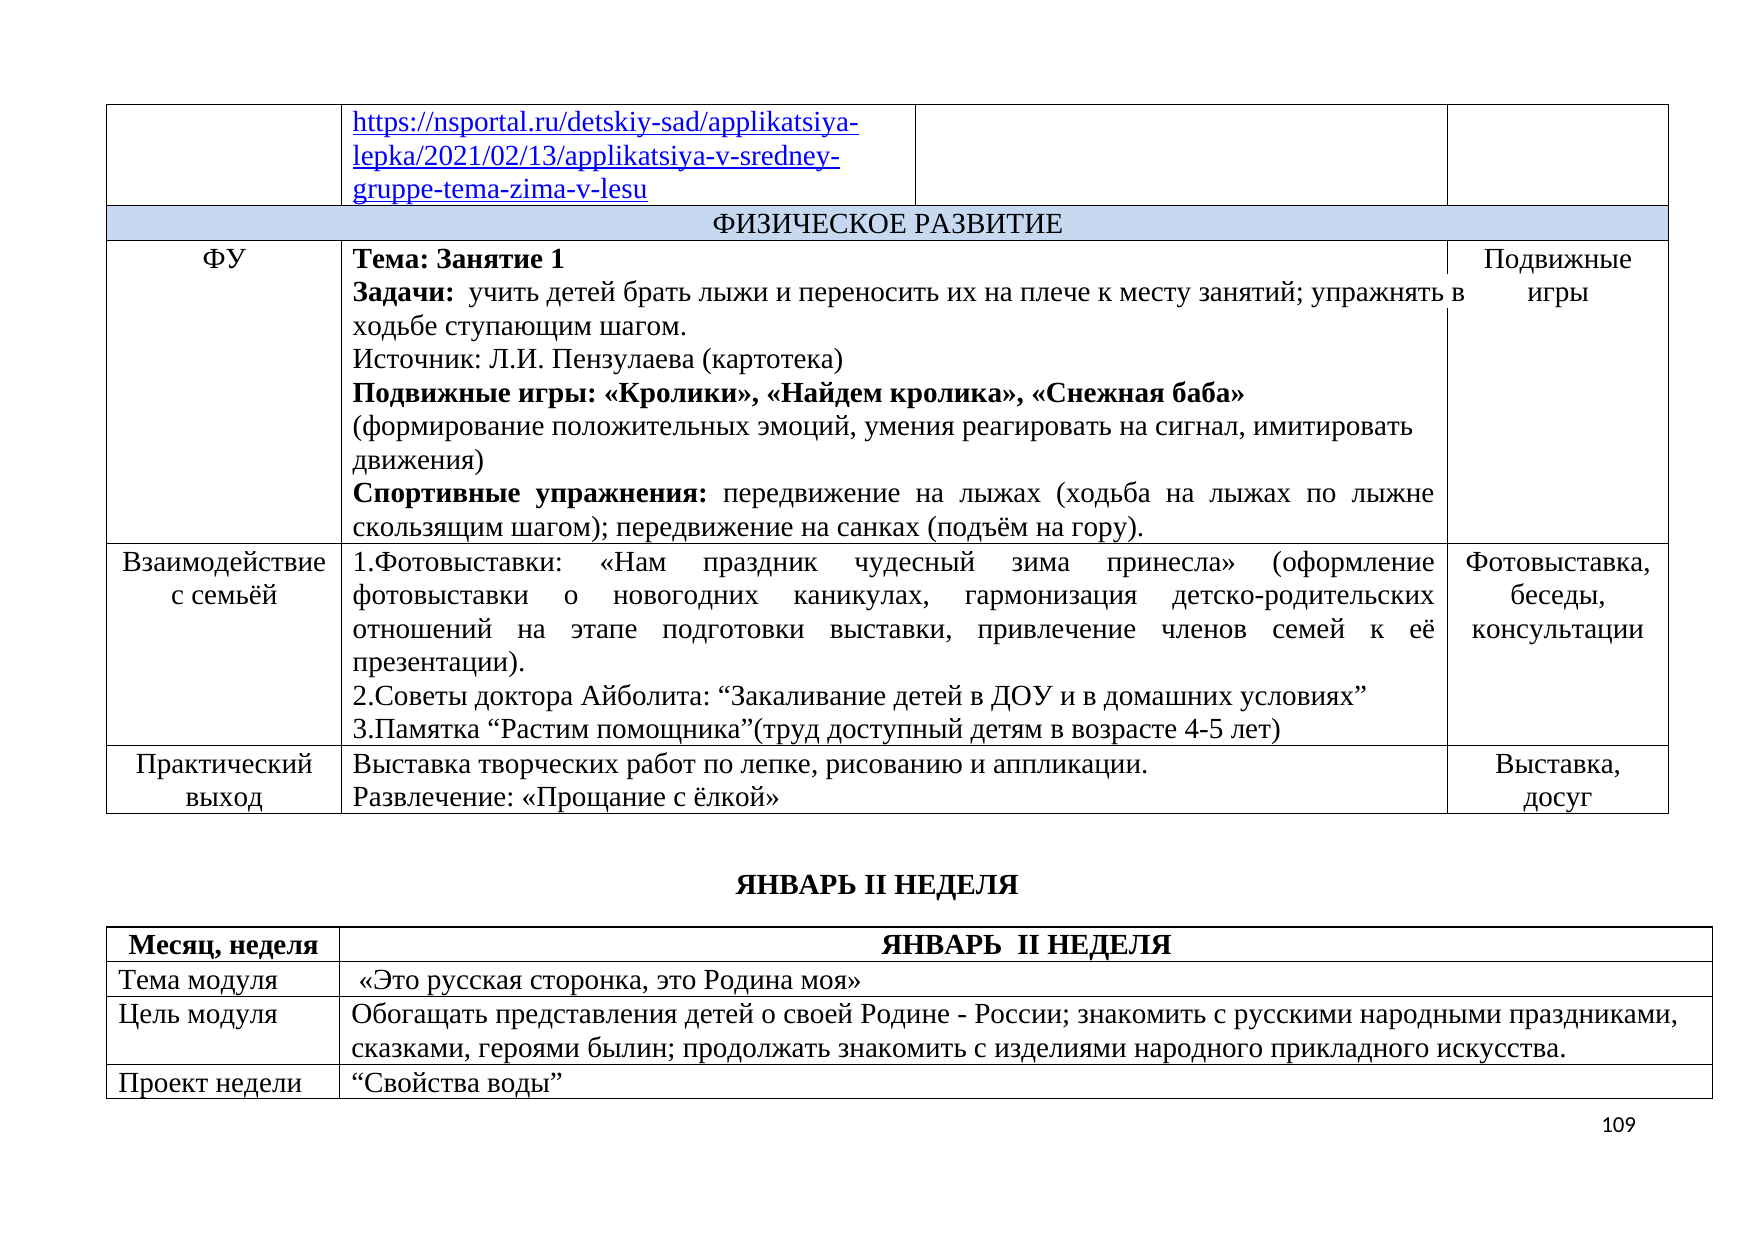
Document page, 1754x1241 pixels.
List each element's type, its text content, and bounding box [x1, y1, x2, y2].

table_cell Обогащать представления детей о своей Родине - России; знакомить с русскими народными праздниками, сказками, героями былин; продолжать знакомить с изделиями народного прикладного искусства. [340, 997, 1712, 1064]
table_header ЯНВАРЬ II НЕДЕЛЯ [340, 928, 1712, 961]
table_cell Тема: Занятие 1 Задачи: учить детей брать лыжи и переносить их на плече к месту занятий; упражнять в ходьбе ступающим шагом. Источник: Л.И. Пензулаева (картотека) Подвижные игры: «Кролики», «Найдем кролика», «Снежная баба» (формирование положительных эмоций, умения реагировать на сигнал, имитировать движения) Спортивные упражнения: передвижение на лыжах (ходьба на лыжах по лыжне скользящим шагом); передвижение на санках (подъём на гору). [342, 241, 1447, 543]
table_cell Фотовыставка, беседы, консультации [1448, 544, 1668, 745]
table_cell [1448, 105, 1668, 205]
text ЯНВАРЬ II НЕДЕЛЯ [118, 867, 1636, 901]
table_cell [916, 105, 1447, 205]
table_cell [342, 105, 915, 205]
table_cell Выставка, досуг [1448, 746, 1668, 813]
table_cell «Это русская сторонка, это Родина моя» [340, 962, 1712, 996]
table_cell Выставка творческих работ по лепке, рисованию и аппликации. Развлечение: «Прощание с ёлкой» [342, 746, 1447, 813]
table_cell Практический выход [107, 746, 341, 813]
table_cell 1.Фотовыставки: «Нам праздник чудесный зима принесла» (оформление фотовыставки о новогодних каникулах, гармонизация детско-родительских отношений на этапе подготовки выставки, привлечение членов семей к её презентации). 2.Советы доктора Айболита: “Закаливание детей в ДОУ и в домашних условиях” 3.Памятка “Растим помощника”(труд доступный детям в возрасте 4-5 лет) [342, 544, 1447, 745]
table_cell “Свойства воды” [340, 1065, 1712, 1098]
table_cell Тема модуля [107, 962, 339, 996]
table_header Месяц, неделя [107, 928, 339, 961]
table_cell Подвижные игры [1448, 241, 1668, 543]
table_cell ФУ [107, 241, 341, 543]
table_cell Проект недели [107, 1065, 339, 1098]
table_cell Взаимодействие с семьёй [107, 544, 341, 745]
table_cell ФИЗИЧЕСКОЕ РАЗВИТИЕ [107, 206, 1668, 240]
table_cell А [107, 105, 341, 205]
table_cell Цель модуля [107, 997, 339, 1064]
